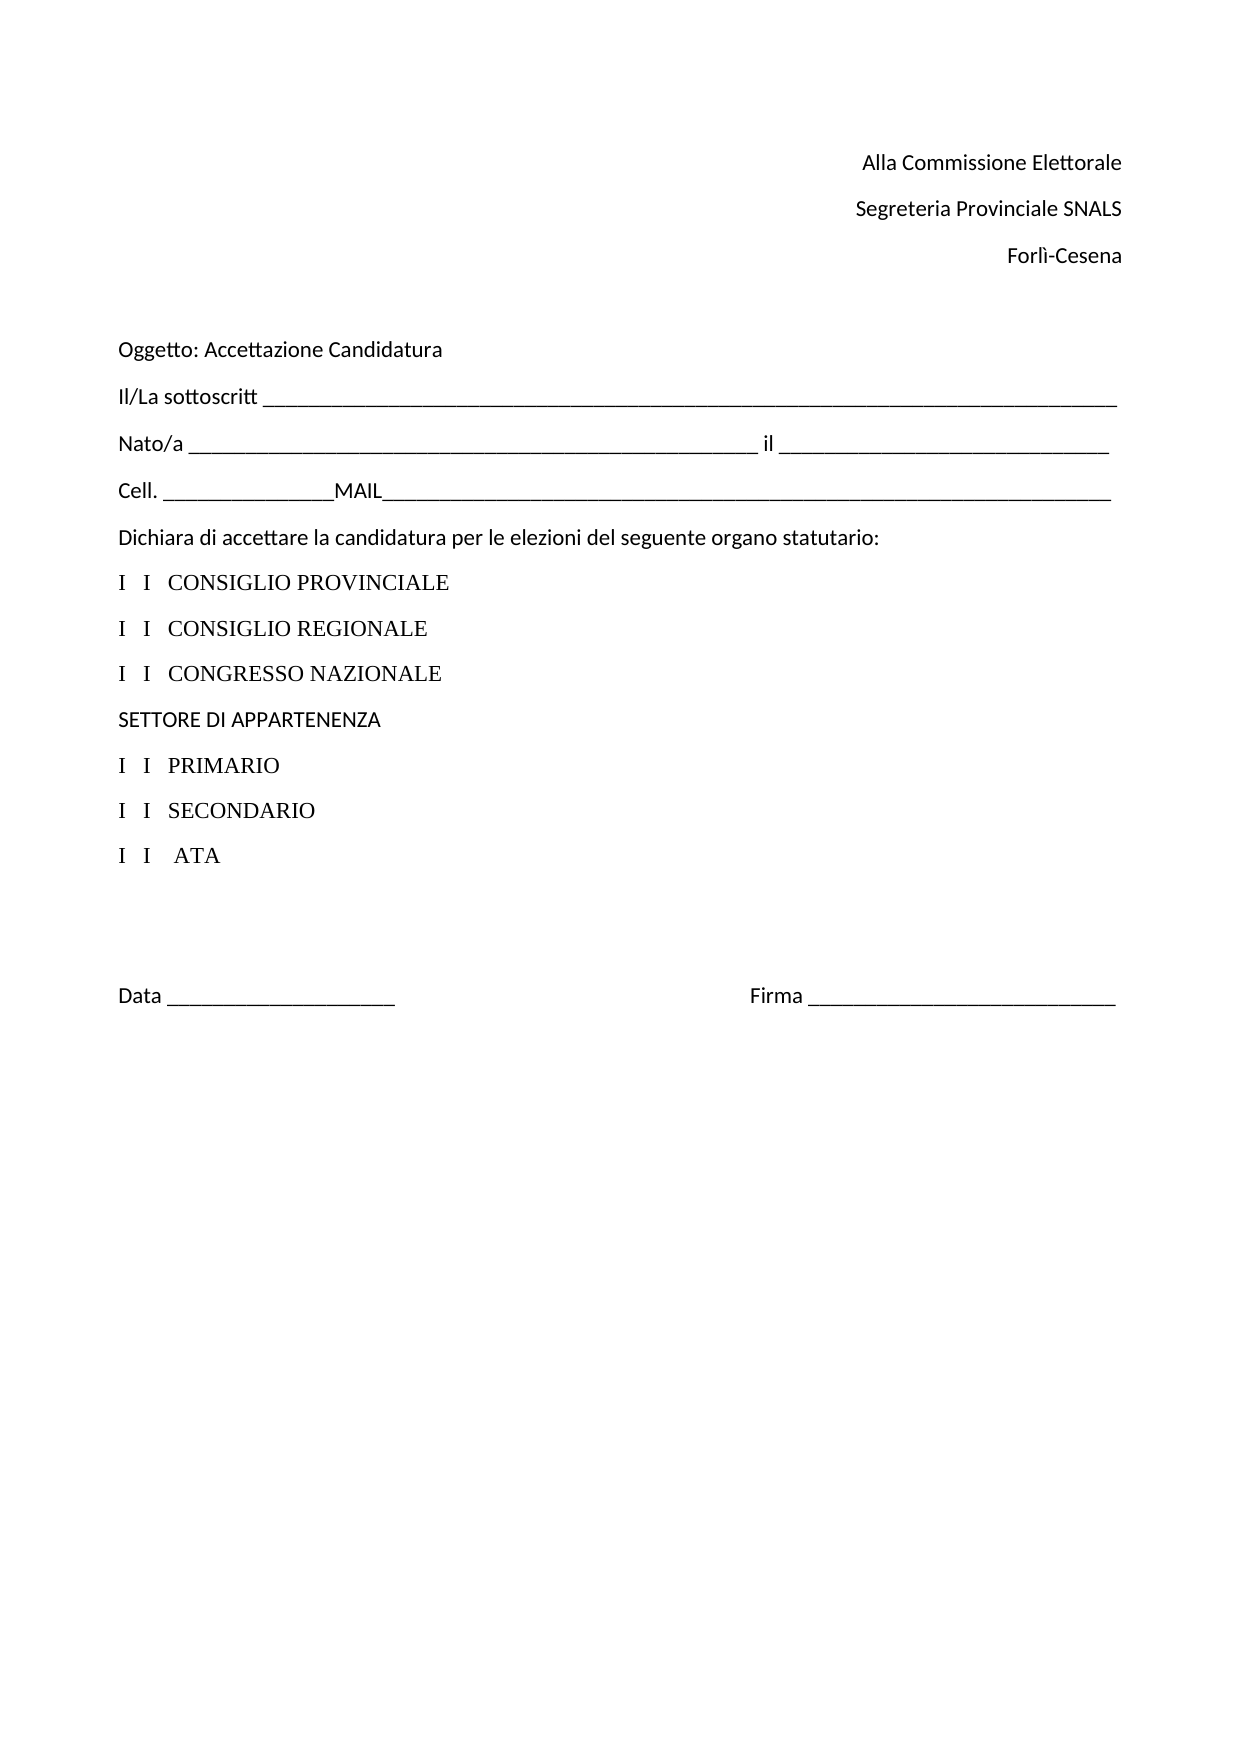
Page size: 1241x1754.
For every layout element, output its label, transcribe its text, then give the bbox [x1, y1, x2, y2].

text I I ATA [118, 842, 1122, 868]
text I I CONSIGLIO PROVINCIALE [118, 569, 1122, 596]
text Alla Commissione Elettorale [118, 148, 1122, 176]
text I I CONSIGLIO REGIONALE [118, 614, 1122, 641]
text Dichiara di accettare la candidatura per le elezioni del seguente organo statutario: [118, 523, 1122, 551]
text I I SECONDARIO [118, 797, 1122, 823]
text SETTORE DI APPARTENENZA [118, 705, 1122, 733]
text Forlì-Cesena [118, 241, 1122, 269]
text Oggetto: Accettazione Candidatura [118, 335, 1122, 363]
text I I CONGRESSO NAZIONALE [118, 660, 1122, 686]
text Nato/a __________________________________________________ il _____________________________ [118, 429, 1122, 457]
text Segreteria Provinciale SNALS [118, 194, 1122, 222]
text Il/La sottoscritt ___________________________________________________________________________ [118, 382, 1122, 410]
text I I PRIMARIO [118, 752, 1122, 778]
text Cell. _______________MAIL________________________________________________________________ [118, 476, 1122, 504]
text Data ____________________ Firma ___________________________ [118, 981, 1122, 1009]
